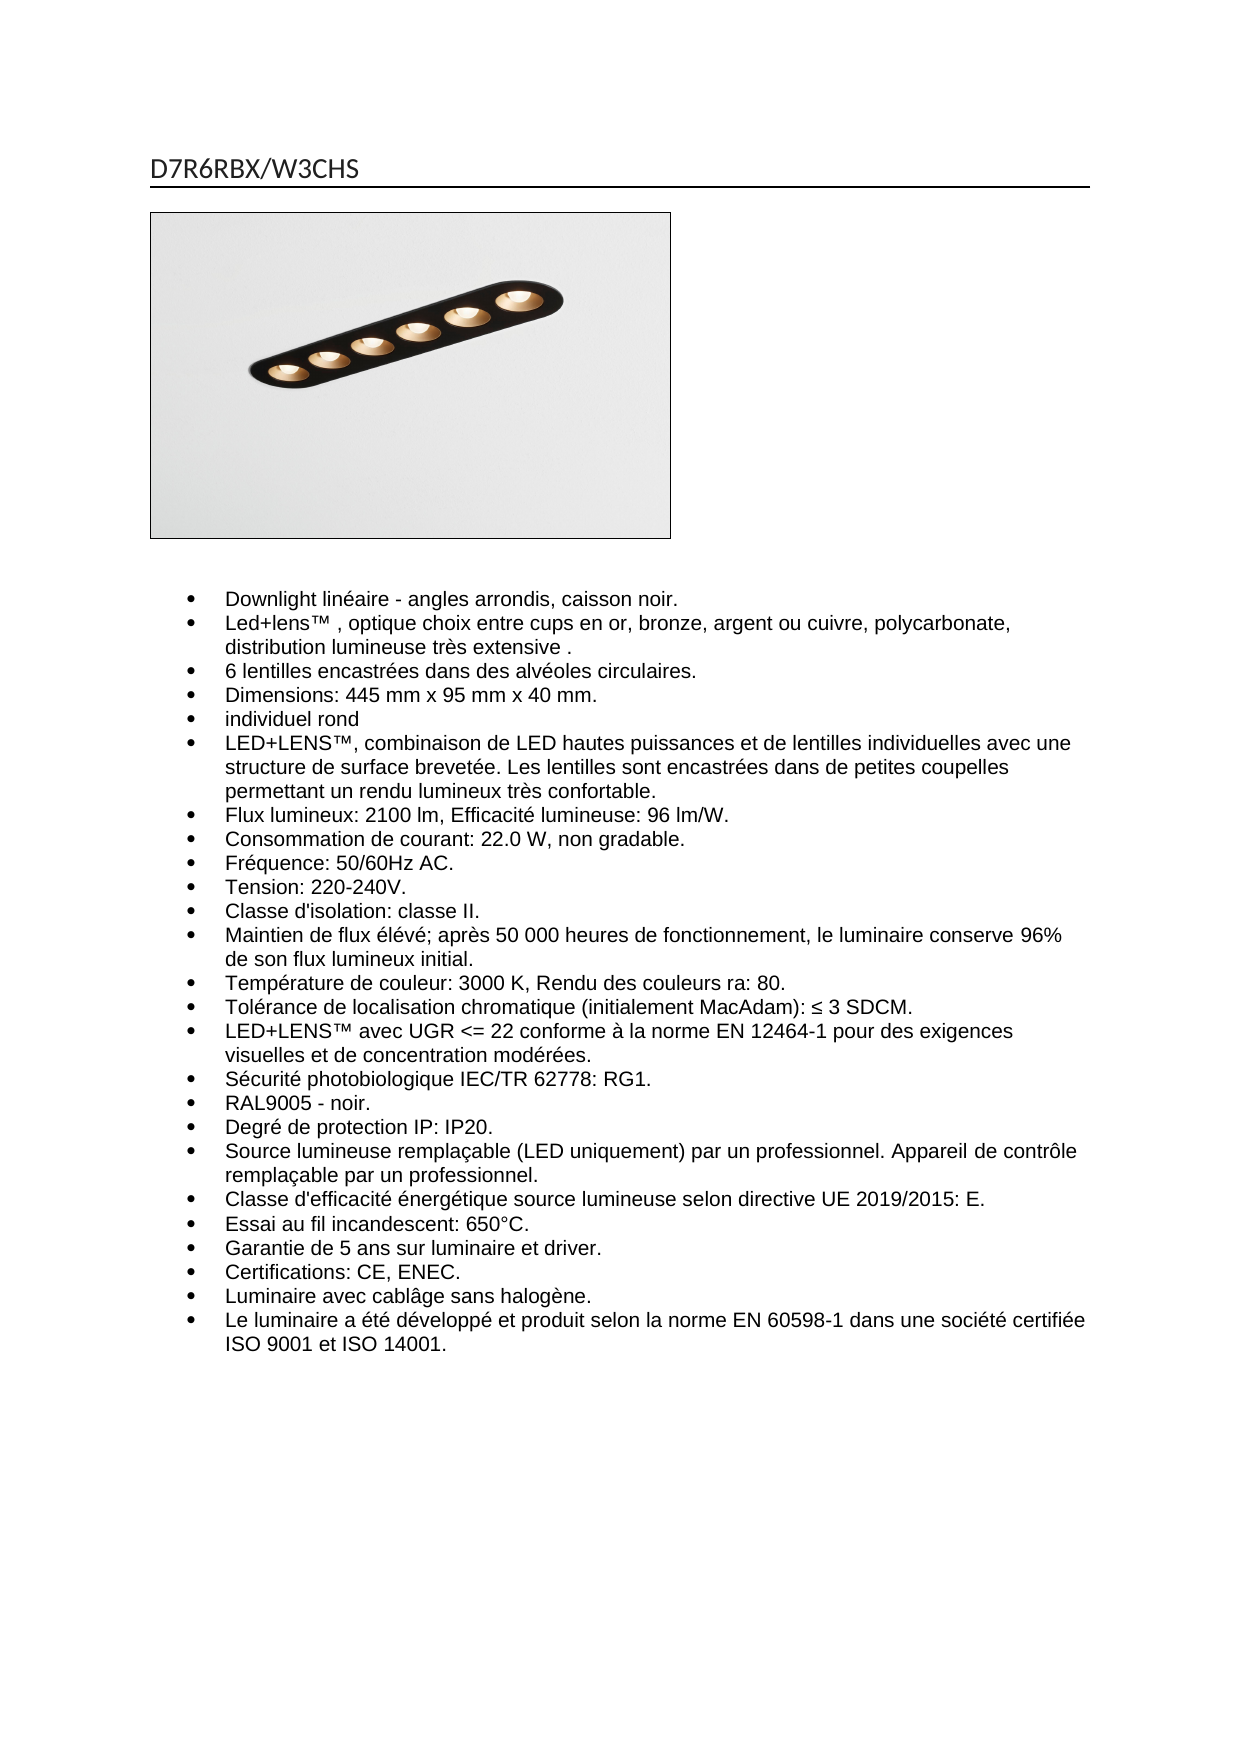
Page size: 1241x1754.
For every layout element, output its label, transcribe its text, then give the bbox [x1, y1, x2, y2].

picture [151, 213, 670, 538]
list Certifications: CE, ENEC. [187, 1259, 1090, 1283]
list LED+LENS™ avec UGR <= 22 conforme à la norme EN 12464-1 pour des exigences visuelles et de concentration modérées. [187, 1019, 1090, 1067]
list Essai au fil incandescent: 650°C. [187, 1211, 1090, 1235]
list Flux lumineux: 2100 lm, Efficacité lumineuse: 96 lm/W. [187, 803, 1090, 827]
list Degré de protection IP: IP20. [187, 1115, 1090, 1139]
list Classe d'isolation: classe II. [187, 899, 1090, 923]
list Tension: 220-240V. [187, 875, 1090, 899]
list 6 lentilles encastrées dans des alvéoles circulaires. [187, 658, 1090, 682]
list Consommation de courant: 22.0 W, non gradable. [187, 827, 1090, 851]
list Garantie de 5 ans sur luminaire et driver. [187, 1235, 1090, 1259]
list Led+lens™ , optique choix entre cups en or, bronze, argent ou cuivre, polycarbonate, distribution lumineuse très extensive . [187, 610, 1090, 658]
list LED+LENS™, combinaison de LED hautes puissances et de lentilles individuelles avec une structure de surface brevetée. Les lentilles sont encastrées dans de petites coupelles permettant un rendu lumineux très confortable. [187, 731, 1090, 803]
list Sécurité photobiologique IEC/TR 62778: RG1. [187, 1067, 1090, 1091]
text D7R6RBX/W3CHS [150, 150, 1090, 186]
list Fréquence: 50/60Hz AC. [187, 851, 1090, 875]
list Source lumineuse remplaçable (LED uniquement) par un professionnel. Appareil de contrôle remplaçable par un professionnel. [187, 1139, 1090, 1187]
list Température de couleur: 3000 K, Rendu des couleurs ra: 80. [187, 971, 1090, 995]
list Classe d'efficacité énergétique source lumineuse selon directive UE 2019/2015: E. [187, 1187, 1090, 1211]
list Maintien de flux élévé; après 50 000 heures de fonctionnement, le luminaire conserve 96% de son flux lumineux initial. [187, 923, 1090, 971]
list Le luminaire a été développé et produit selon la norme EN 60598-1 dans une société certifiée ISO 9001 et ISO 14001. [187, 1308, 1090, 1356]
list Luminaire avec cablâge sans halogène. [187, 1283, 1090, 1308]
list Downlight linéaire - angles arrondis, caisson noir. [187, 586, 1090, 610]
list RAL9005 - noir. [187, 1091, 1090, 1115]
list individuel rond [187, 707, 1090, 731]
list Tolérance de localisation chromatique (initialement MacAdam): ≤ 3 SDCM. [187, 995, 1090, 1019]
list Dimensions: 445 mm x 95 mm x 40 mm. [187, 682, 1090, 707]
